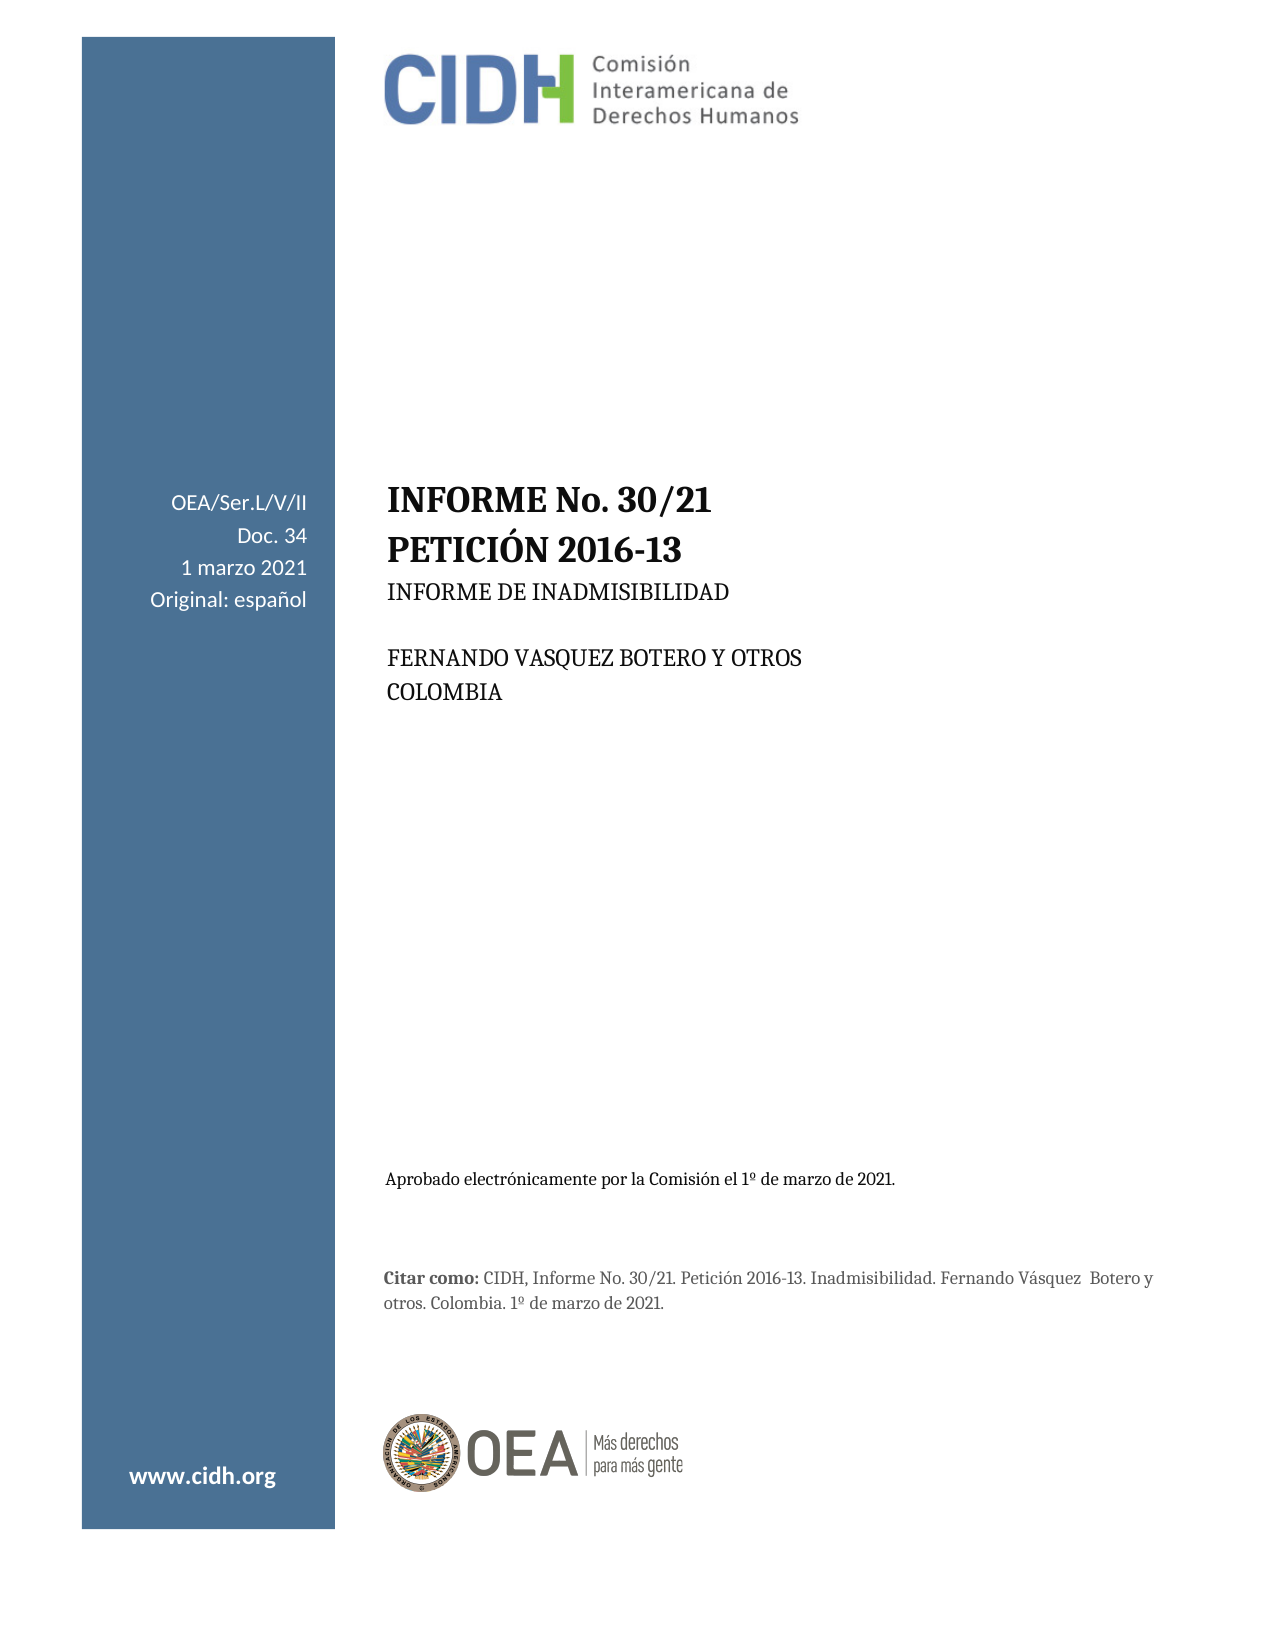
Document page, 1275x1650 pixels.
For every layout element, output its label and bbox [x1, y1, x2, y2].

picture [375, 47, 810, 131]
picture [383, 1414, 683, 1492]
